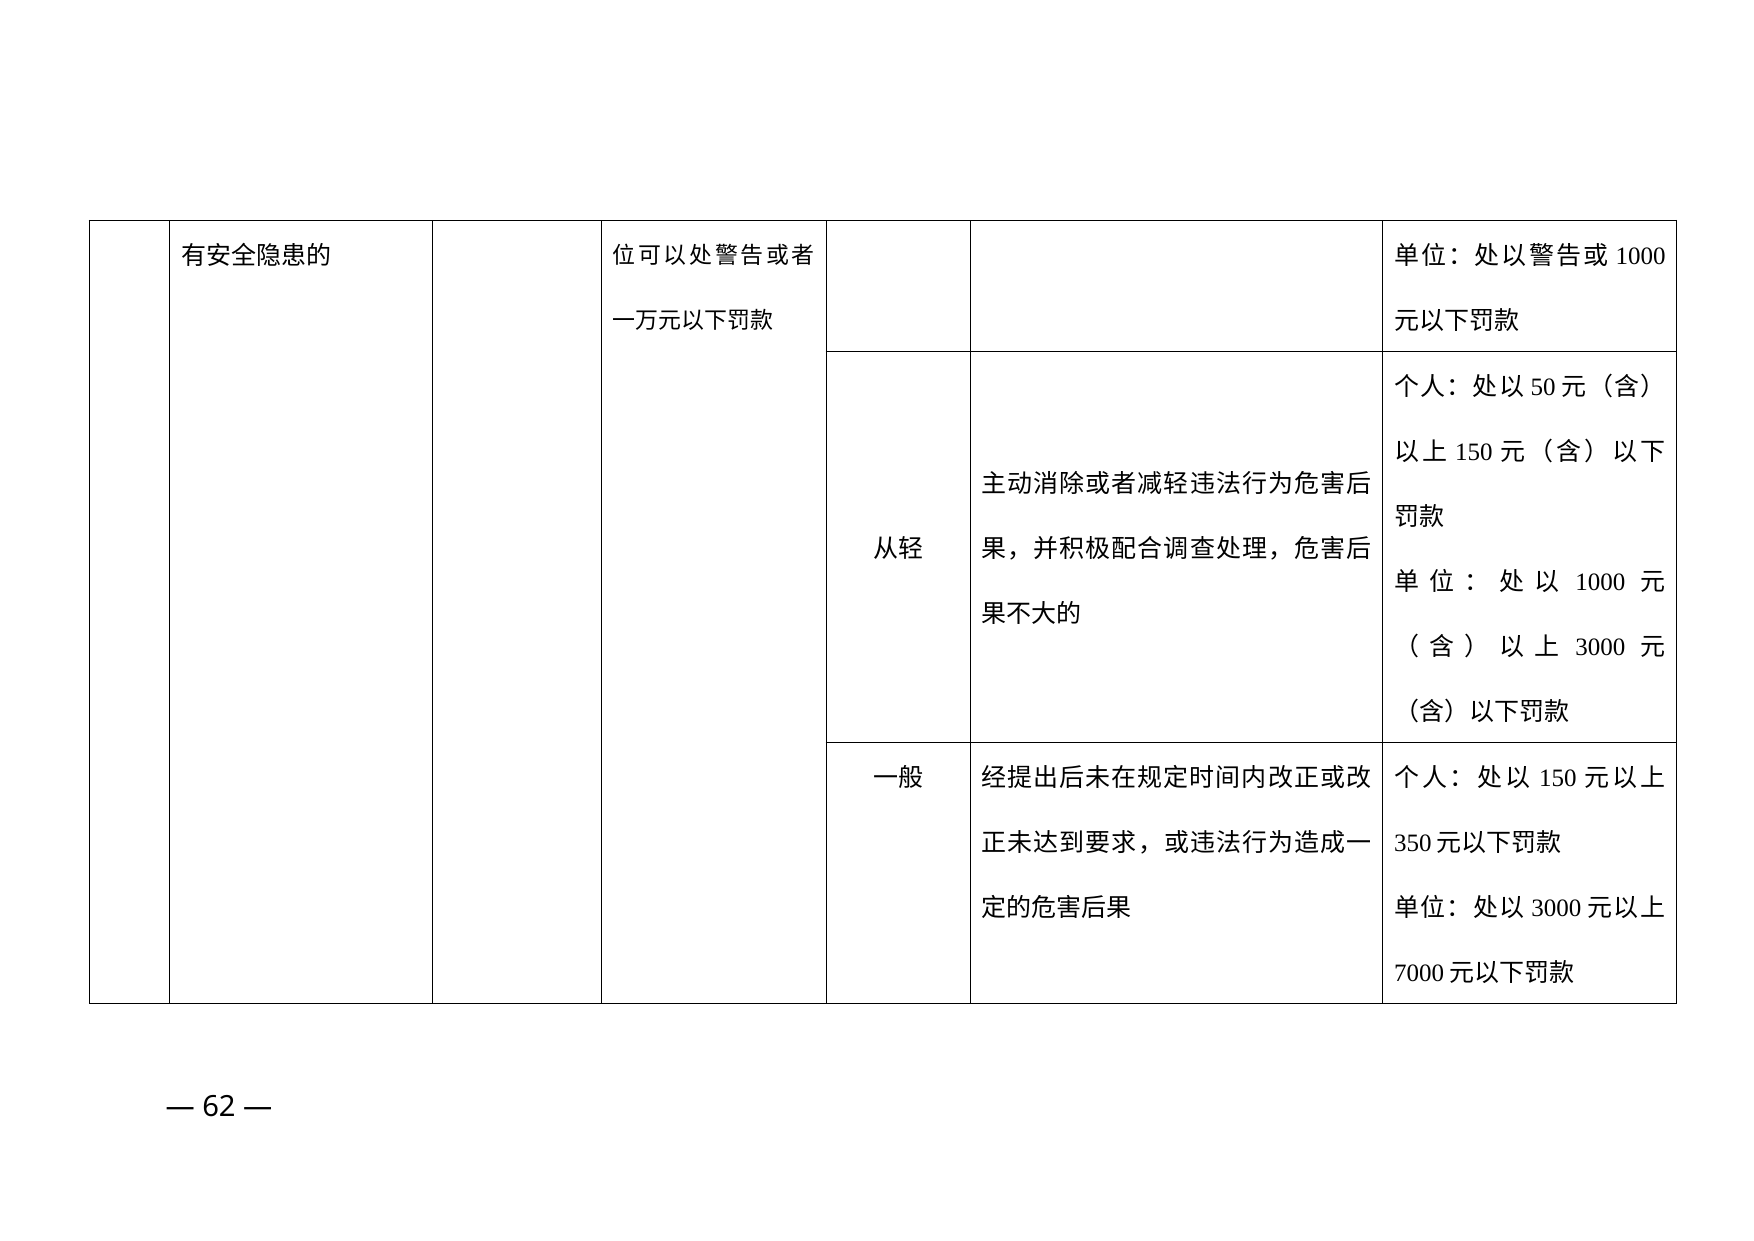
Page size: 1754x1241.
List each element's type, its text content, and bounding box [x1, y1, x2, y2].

table_cell 从轻 [827, 352, 970, 742]
table_cell 主动消除或者减轻违法行为危害后果，并积极配合调查处理，危害后果不大的 [971, 352, 1382, 742]
table_cell 个人：处以150元以上350元以下罚款 单位：处以3000元以上7000元以下罚款 [1383, 743, 1676, 1003]
table_cell 减轻 [827, 221, 970, 351]
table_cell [971, 221, 1382, 351]
table_cell 个人：处以50元（含）以上150元（含）以下罚款 单位：处以1000元（含）以上3000元（含）以下罚款 [1383, 352, 1676, 742]
table_cell 一般 [827, 743, 970, 1003]
table_cell 经提出后未在规定时间内改正或改正未达到要求，或违法行为造成一定的危害后果 [971, 743, 1382, 1003]
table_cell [1383, 221, 1676, 351]
